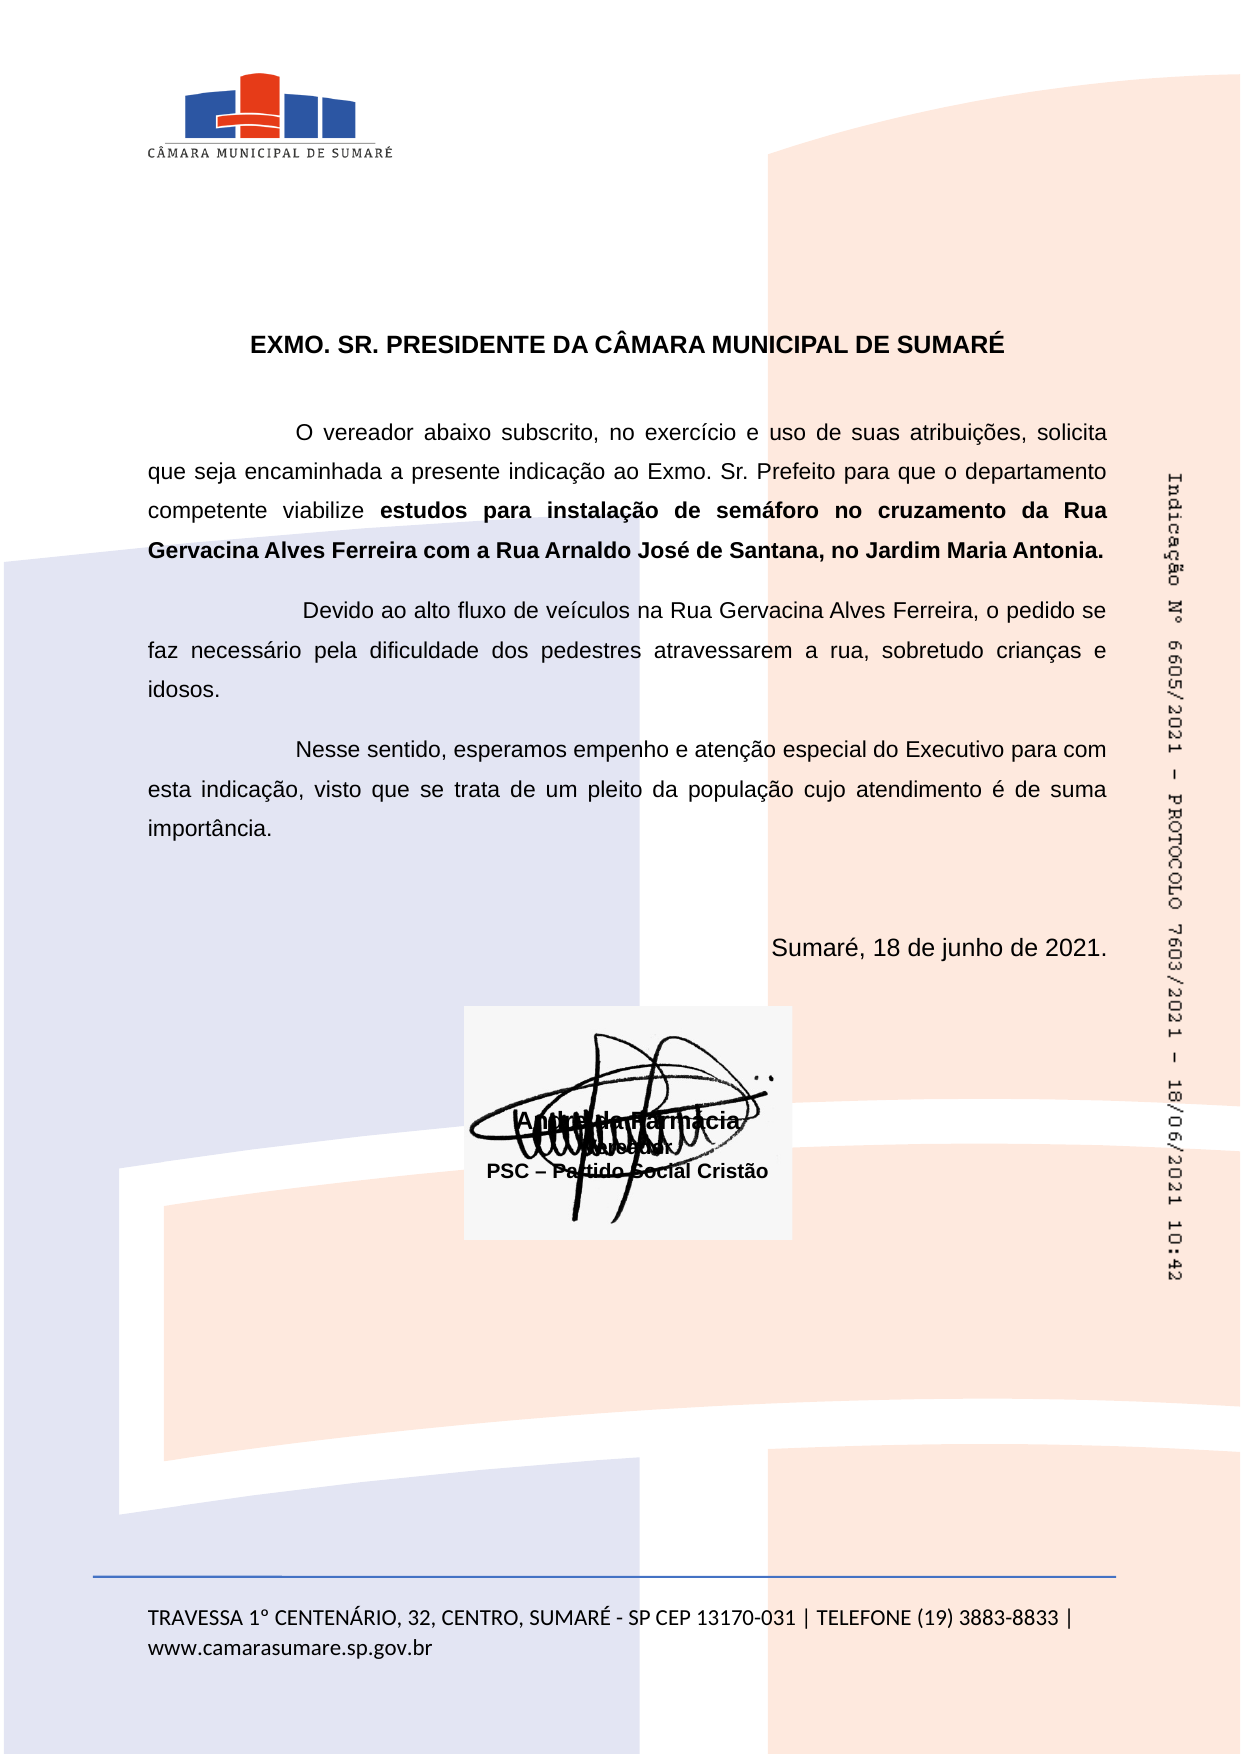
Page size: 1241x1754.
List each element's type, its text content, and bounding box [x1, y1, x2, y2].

text Nesse sentido, esperamos empenho e atenção especial do Executivo para com esta indicação, visto que se trata de um pleito da população cujo atendimento é de suma importância. [148, 736, 1107, 842]
picture [464, 1182, 793, 1240]
picture [1142, 468, 1205, 1286]
text Vereador [148, 1134, 1107, 1158]
picture [147, 73, 394, 160]
text Devido ao alto fluxo de veículos na Rua Gervacina Alves Ferreira, o pedido se faz necessário pela dificuldade dos pedestres atravessarem a rua, sobretudo crianças e idosos. [148, 597, 1107, 702]
text O vereador abaixo subscrito, no exercício e uso de suas atribuições, solicita que seja encaminhada a presente indicação ao Exmo. Sr. Prefeito para que o departamento competente viabilize estudos para instalação de semáforo no cruzamento da Rua Gervacina Alves Ferreira com a Rua Arnaldo José de Santana, no Jardim Maria Antonia. [148, 418, 1107, 563]
text EXMO. SR. PRESIDENTE DA CÂMARA MUNICIPAL DE SUMARÉ [148, 330, 1107, 358]
picture [464, 1006, 793, 1106]
text Andre da Farmácia [148, 1106, 1107, 1134]
text PSC – Partido Social Cristão [148, 1158, 1107, 1182]
text Sumaré, 18 de junho de 2021. [148, 933, 1107, 962]
